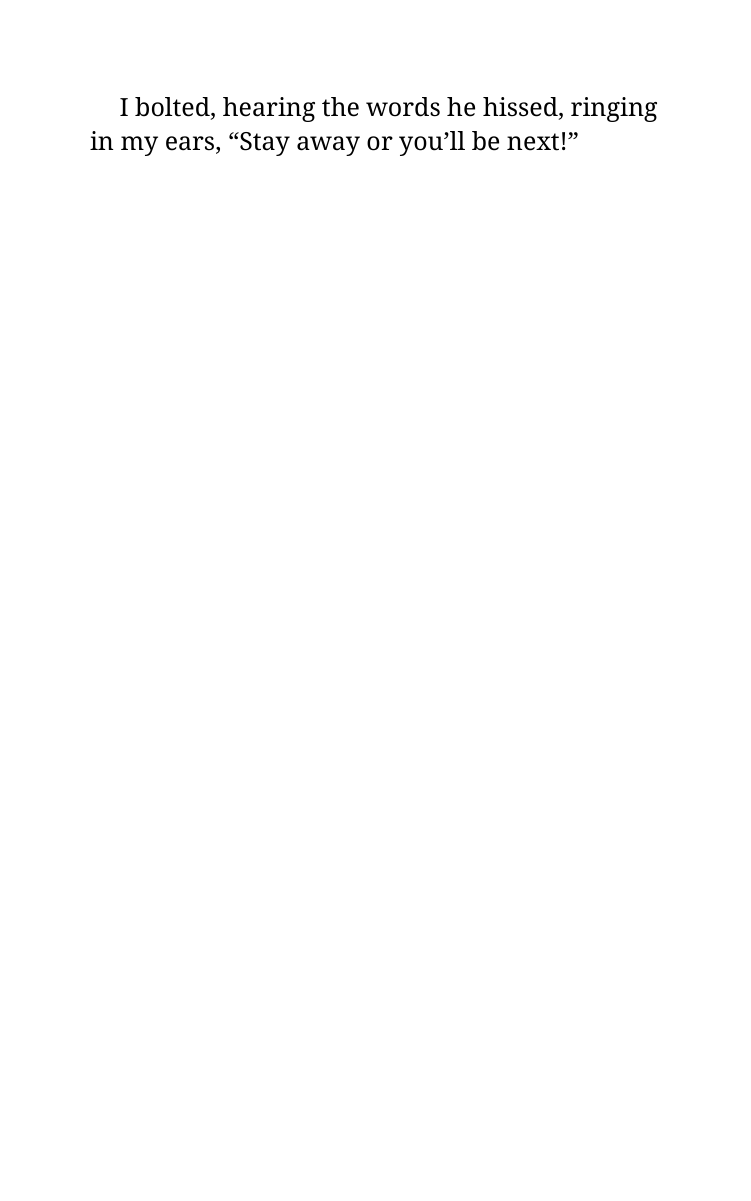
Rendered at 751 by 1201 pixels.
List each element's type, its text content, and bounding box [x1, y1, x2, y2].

text I bolted, hearing the words he hissed, ringing in my ears, “Stay away or you’ll be next!” [90, 90, 660, 158]
